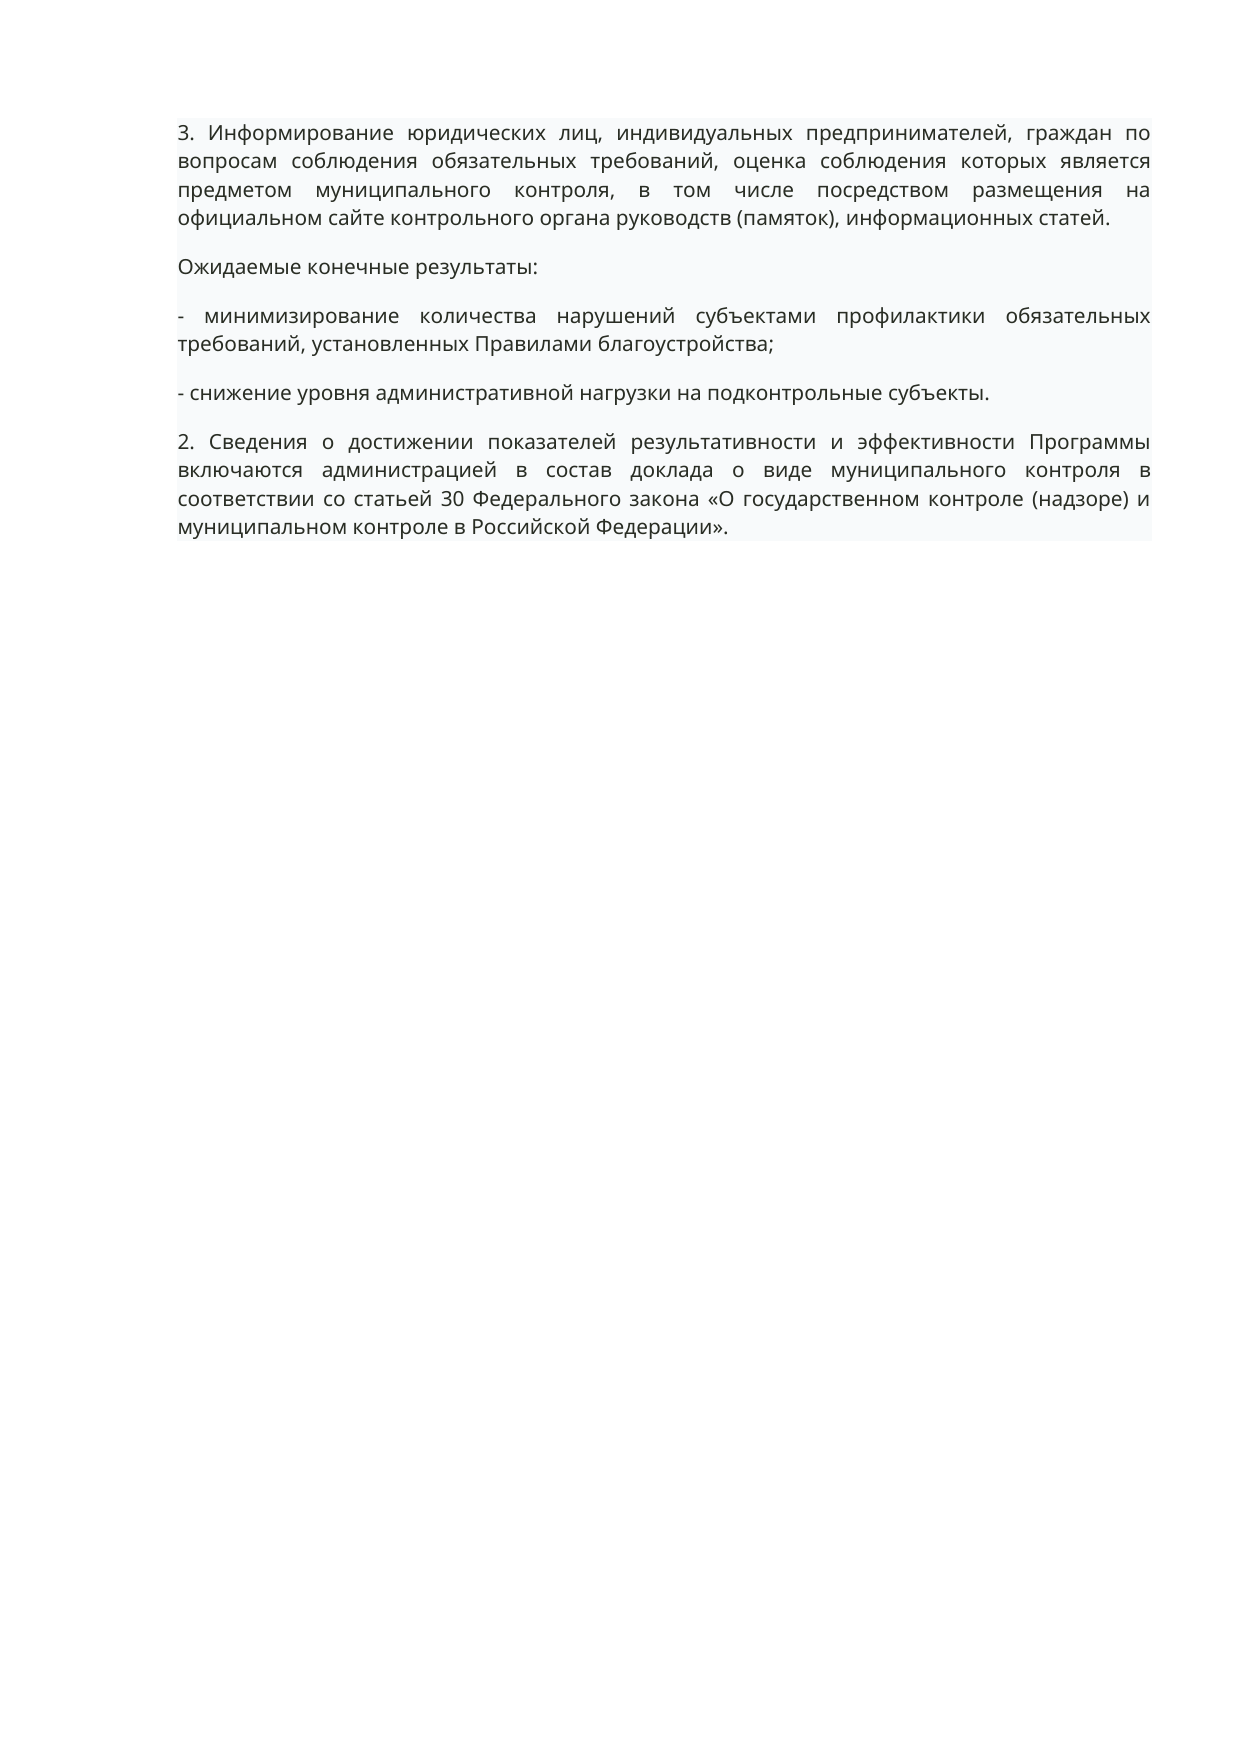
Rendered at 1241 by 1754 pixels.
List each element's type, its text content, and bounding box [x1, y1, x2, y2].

text - минимизирование количества нарушений субъектами профилактики обязательных требований, установленных Правилами благоустройства; [177, 301, 1152, 358]
text 3. Информирование юридических лиц, индивидуальных предпринимателей, граждан по вопросам соблюдения обязательных требований, оценка соблюдения которых является предметом муниципального контроля, в том числе посредством размещения на официальном сайте контрольного органа руководств (памяток), информационных статей. [177, 118, 1152, 232]
text - снижение уровня административной нагрузки на подконтрольные субъекты. [177, 378, 1152, 407]
text 2. Сведения о достижении показателей результативности и эффективности Программы включаются администрацией в состав доклада о виде муниципального контроля в соответствии со статьей 30 Федерального закона «О государственном контроле (надзоре) и муниципальном контроле в Российской Федерации». [177, 427, 1152, 541]
text Ожидаемые конечные результаты: [177, 252, 1152, 281]
